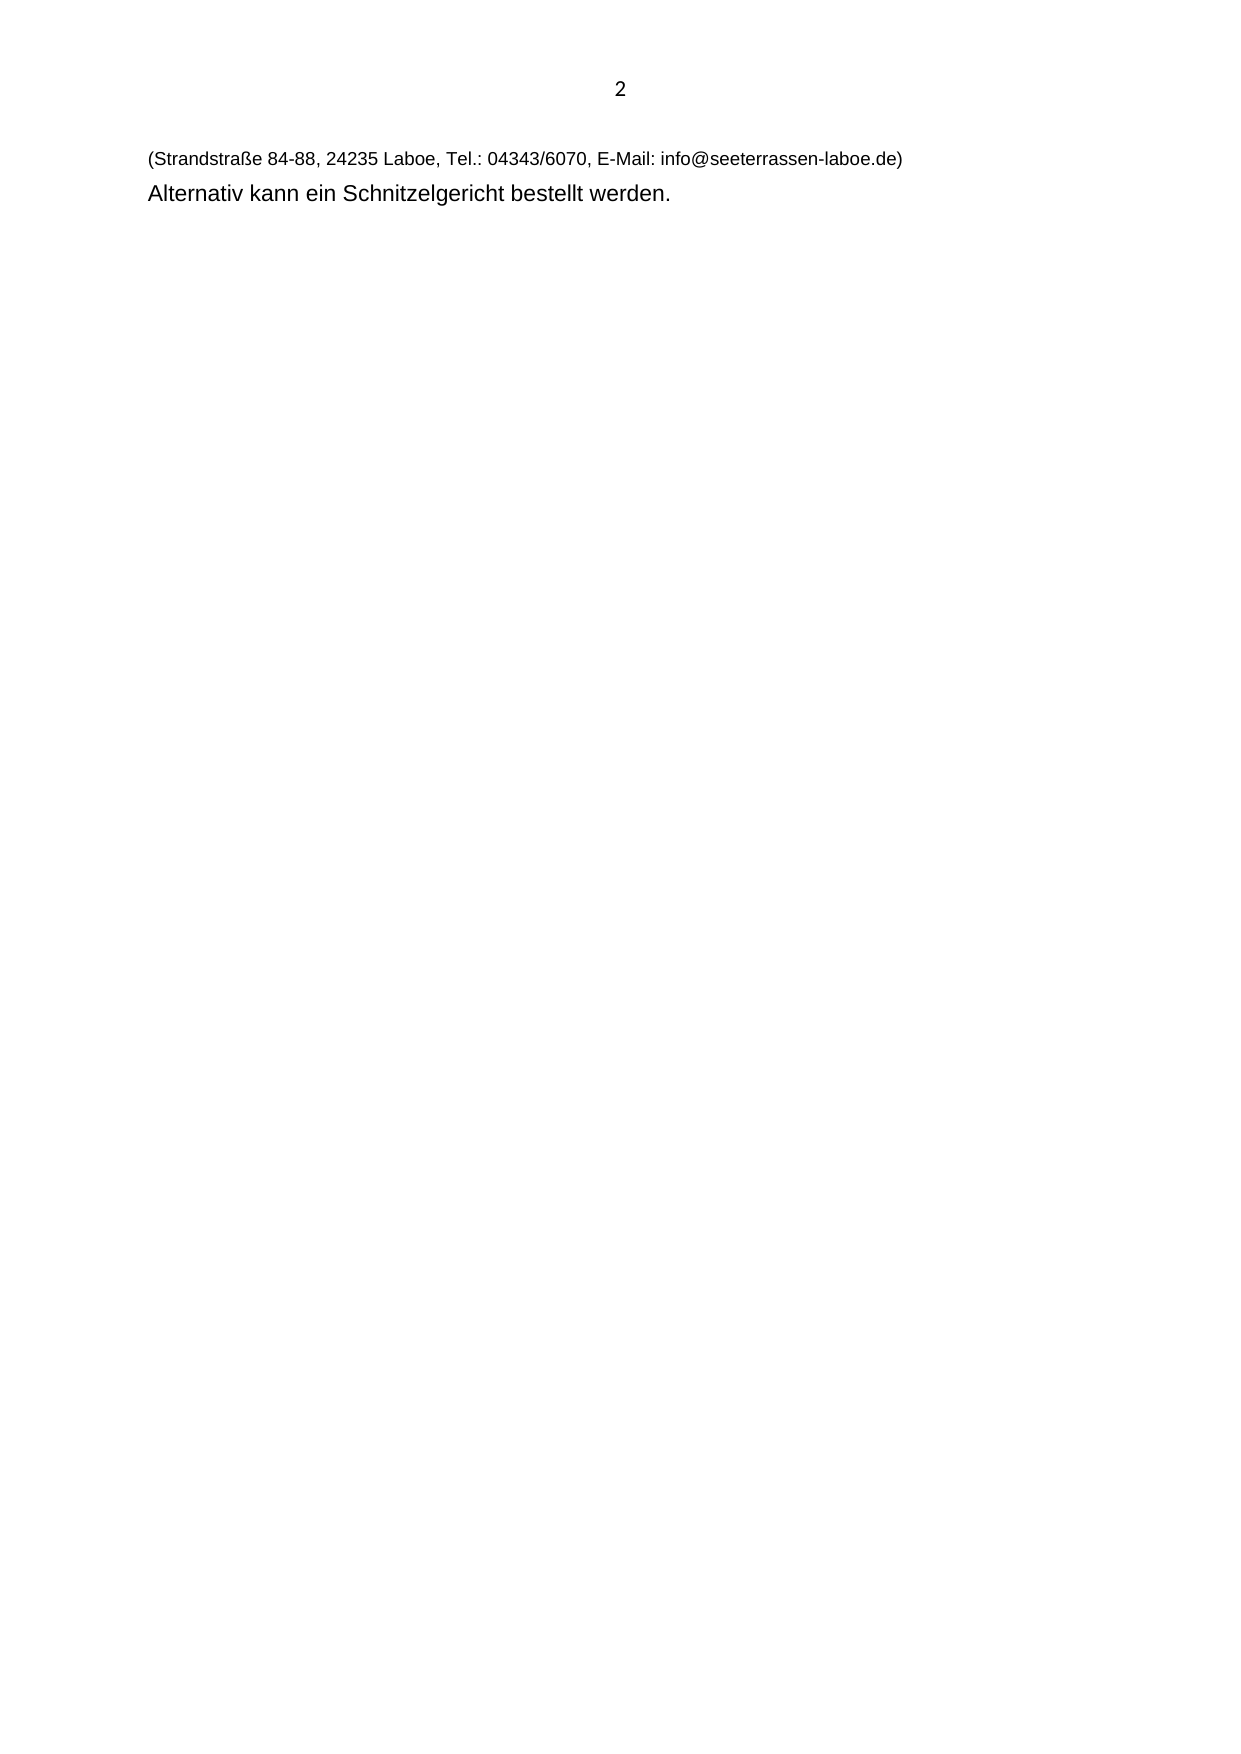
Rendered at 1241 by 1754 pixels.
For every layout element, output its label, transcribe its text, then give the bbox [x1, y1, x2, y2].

text Alternativ kann ein Schnitzelgericht bestellt werden. [148, 180, 1093, 206]
text (Strandstraße 84-88, 24235 Laboe, Tel.: 04343/6070, E-Mail: info@seeterrassen-laboe.de) [148, 148, 1093, 169]
